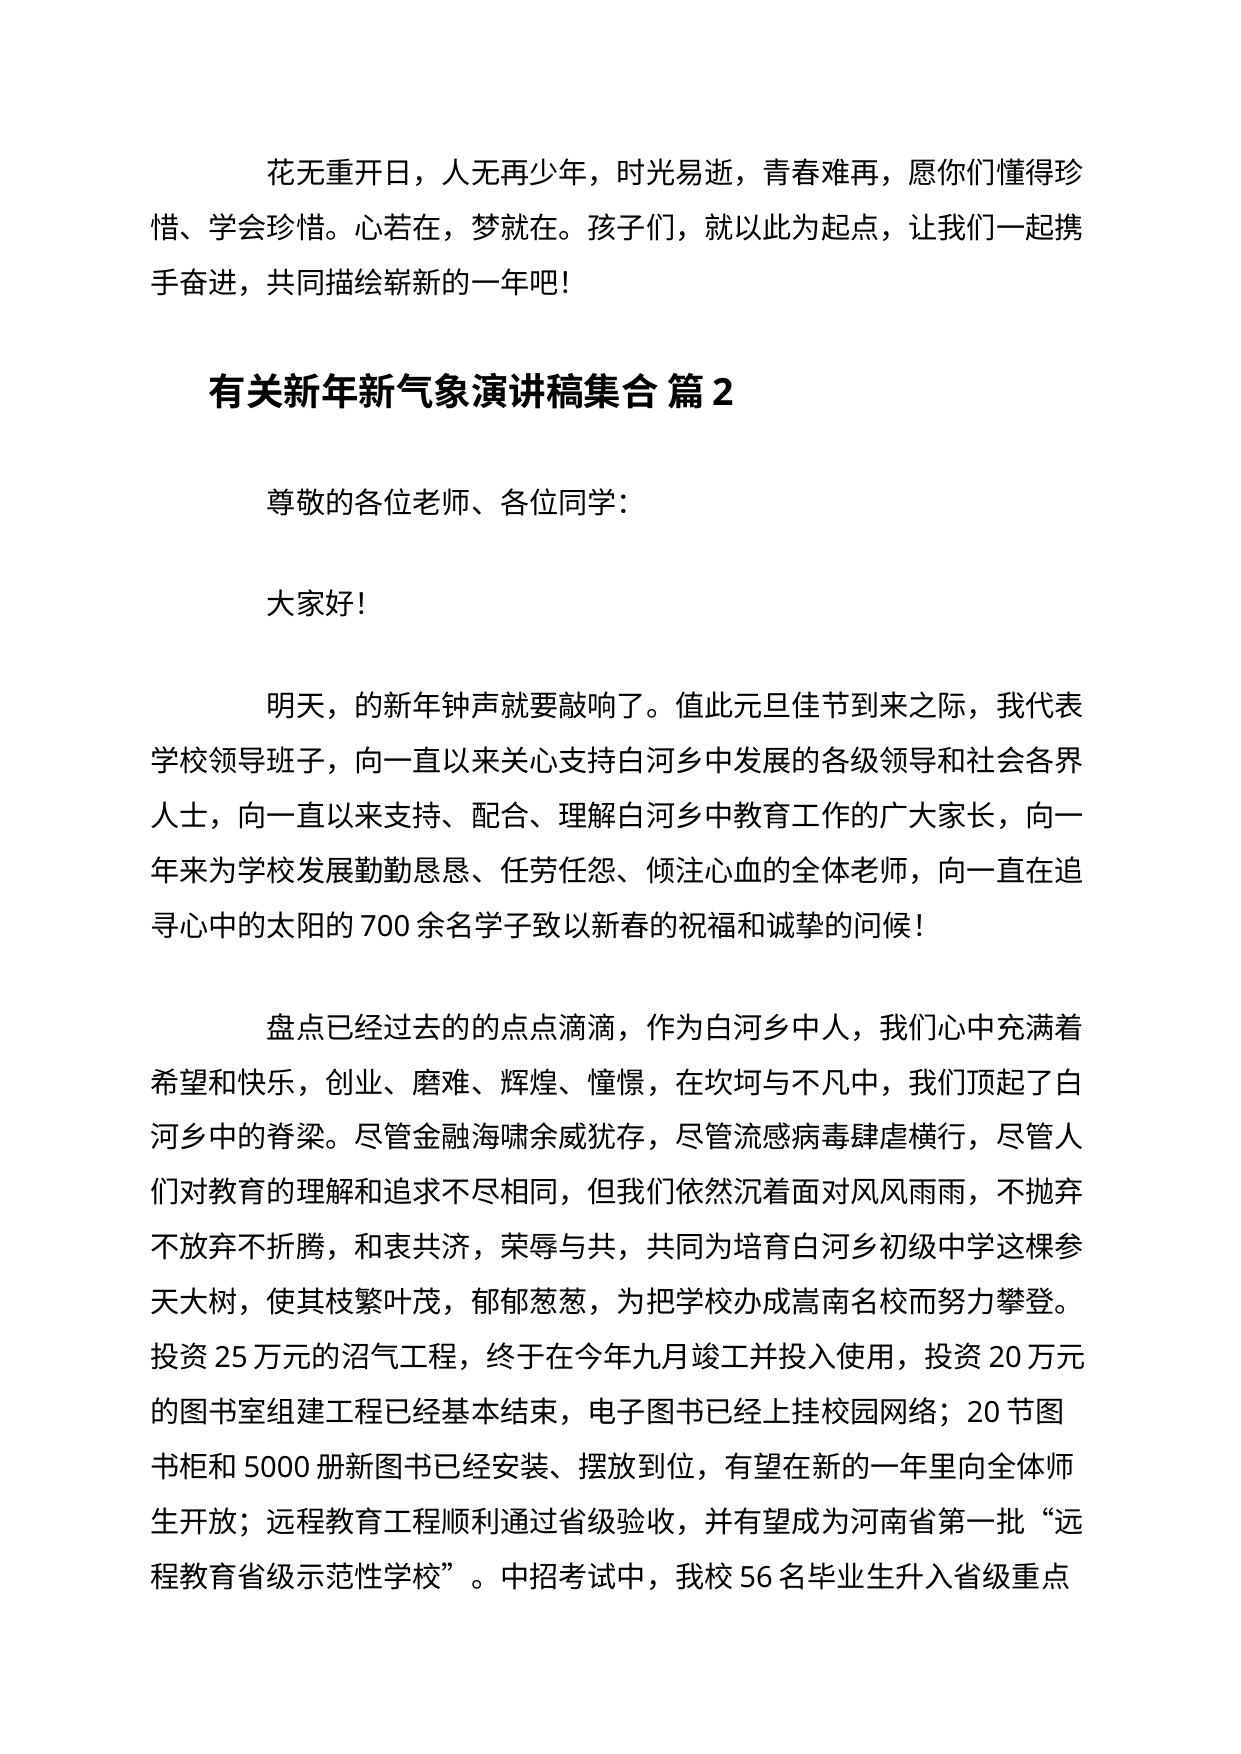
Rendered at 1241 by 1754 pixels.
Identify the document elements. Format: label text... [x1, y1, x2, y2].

text 明天，的新年钟声就要敲响了。值此元旦佳节到来之际，我代表学校领导班子，向一直以来关心支持白河乡中发展的各级领导和社会各界人士，向一直以来支持、配合、理解白河乡中教育工作的广大家长，向一年来为学校发展勤勤恳恳、任劳任怨、倾注心血的全体老师，向一直在追寻心中的太阳的700余名学子致以新春的祝福和诚挚的问候！ [150, 683, 1090, 945]
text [150, 1004, 1090, 1596]
text 花无重开日，人无再少年，时光易逝，青春难再，愿你们懂得珍惜、学会珍惜。心若在，梦就在。孩子们，就以此为起点，让我们一起携手奋进，共同描绘崭新的一年吧！ [150, 150, 1090, 302]
text 有关新年新气象演讲稿集合 篇2 [150, 362, 1090, 416]
text 尊敬的各位老师、各位同学： [150, 479, 1090, 521]
text 大家好！ [150, 581, 1090, 623]
